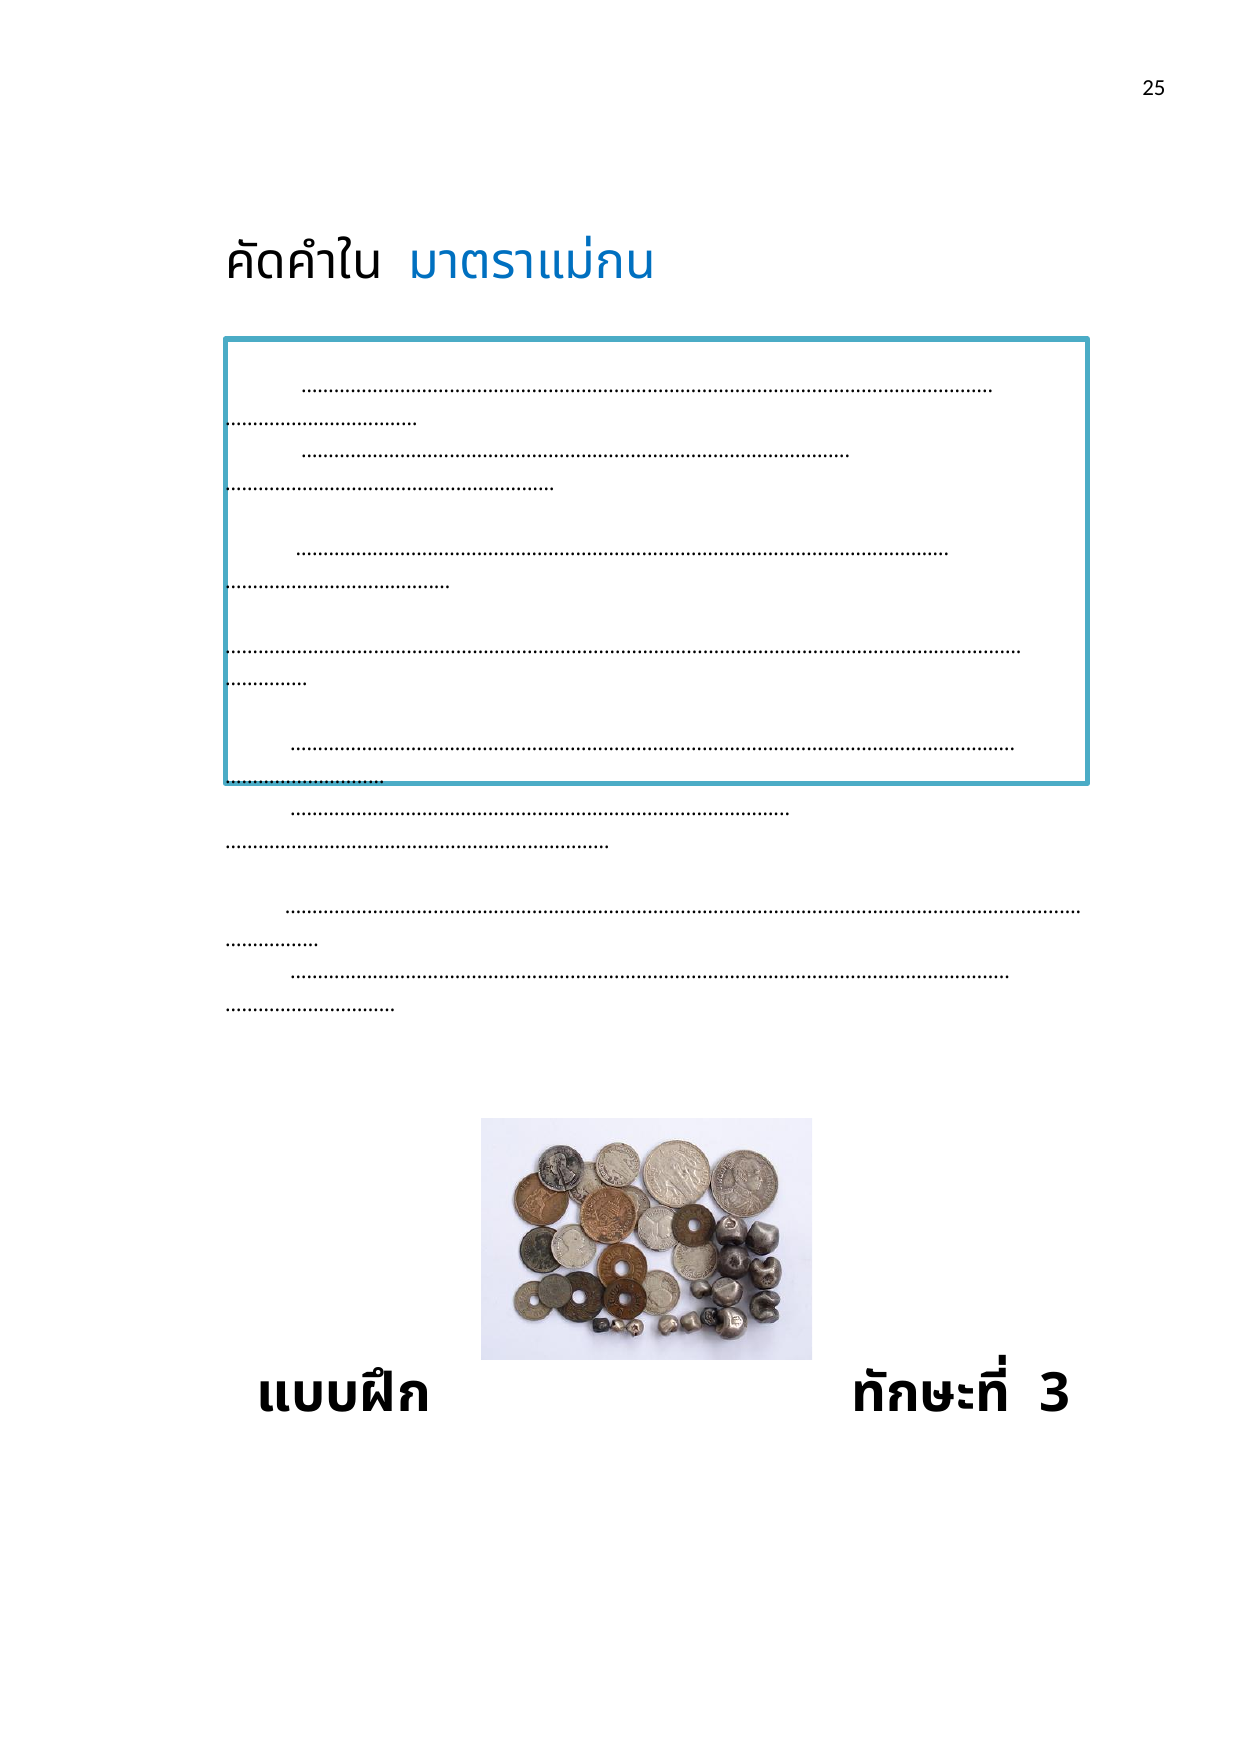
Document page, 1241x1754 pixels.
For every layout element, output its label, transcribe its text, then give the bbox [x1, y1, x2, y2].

text คัดคำใน มาตราแม่กน [225, 225, 1090, 301]
text ……………………………………………………………………….…………………………………..……..…………….…………… [225, 956, 1090, 1017]
text …………………………………………………………….……………………………………………………………..….…………..… [225, 891, 1090, 952]
text ……………………………………………………………………………………………………………………………….…………… [225, 599, 1090, 692]
picture [481, 1118, 812, 1359]
text …………………………………………………………………………………………….………………..…………………………..… [225, 370, 1090, 431]
text ………………………………………………………….…………………………………………….………………………………..… [225, 533, 1090, 594]
text แบบฝึกทักษะที่ 3 [225, 1354, 1090, 1436]
text ……………………………………………………………………………………….…………………………………………………… [225, 436, 1090, 497]
text ……………………………………………………………………….………………………………….……….……………………..… [225, 728, 1090, 789]
text ……………………………………………………………….……………...……………………………………………….…………… [225, 793, 1090, 854]
